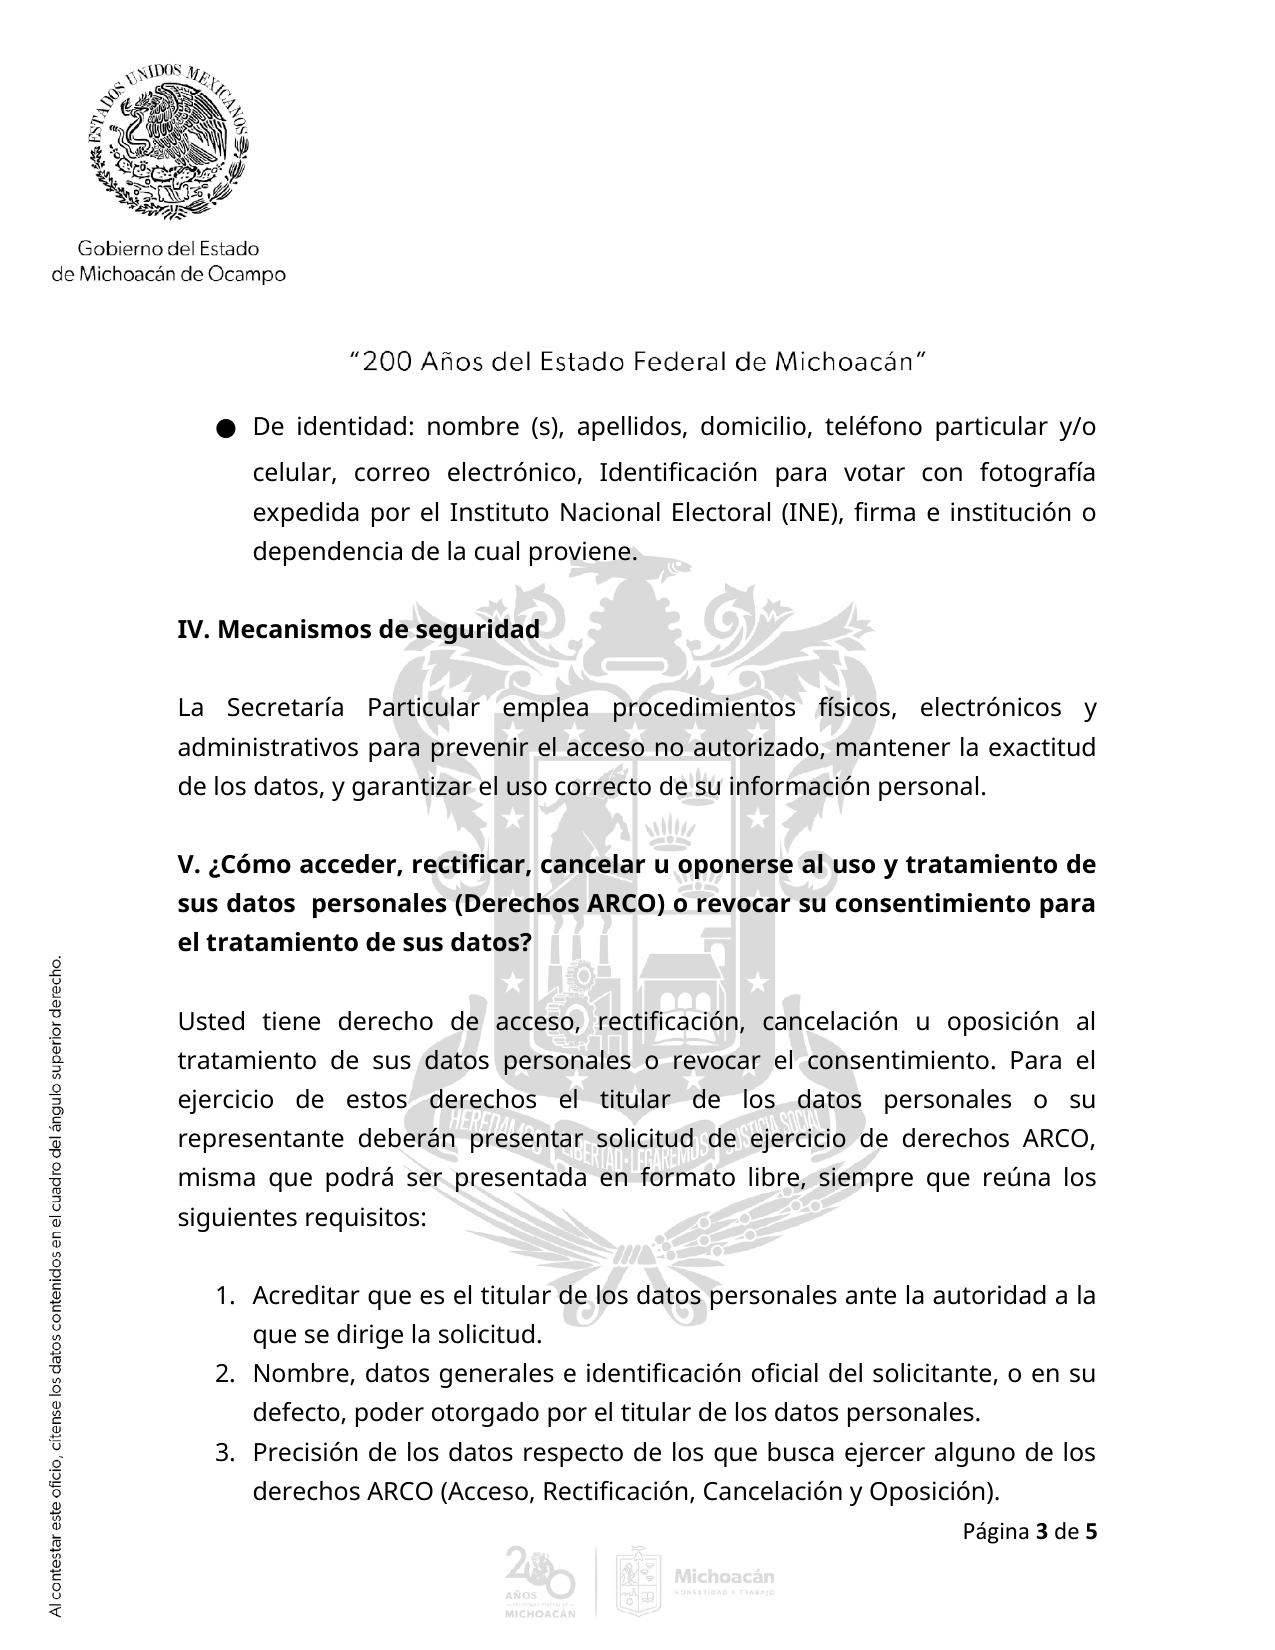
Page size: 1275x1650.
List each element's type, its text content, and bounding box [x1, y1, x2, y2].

list Acreditar que es el titular de los datos personales ante la autoridad a la que se dirige la solicitud. [215, 1278, 1098, 1351]
text La Secretaría Particular emplea procedimientos físicos, electrónicos y administrativos para prevenir el acceso no autorizado, mantener la exactitud de los datos, y garantizar el uso correcto de su información personal. [177, 690, 1098, 802]
list Nombre, datos generales e identificación oficial del solicitante, o en su defecto, poder otorgado por el titular de los datos personales. [215, 1356, 1098, 1429]
list Precisión de los datos respecto de los que busca ejercer alguno de los derechos ARCO (Acceso, Rectificación, Cancelación y Oposición). [215, 1434, 1098, 1507]
text V. ¿Cómo acceder, rectificar, cancelar u oponerse al uso y tratamiento de sus datos personales (Derechos ARCO) o revocar su consentimiento para el tratamiento de sus datos? [177, 847, 1098, 959]
text Usted tiene derecho de acceso, rectificación, cancelación u oposición al tratamiento de sus datos personales o revocar el consentimiento. Para el ejercicio de estos derechos el titular de los datos personales o su representante deberán presentar solicitud de ejercicio de derechos ARCO, misma que podrá ser presentada en formato libre, siempre que reúna los siguientes requisitos: [177, 1003, 1098, 1233]
picture [0, 0, 1275, 1650]
text IV. Mecanismos de seguridad [177, 612, 1098, 646]
